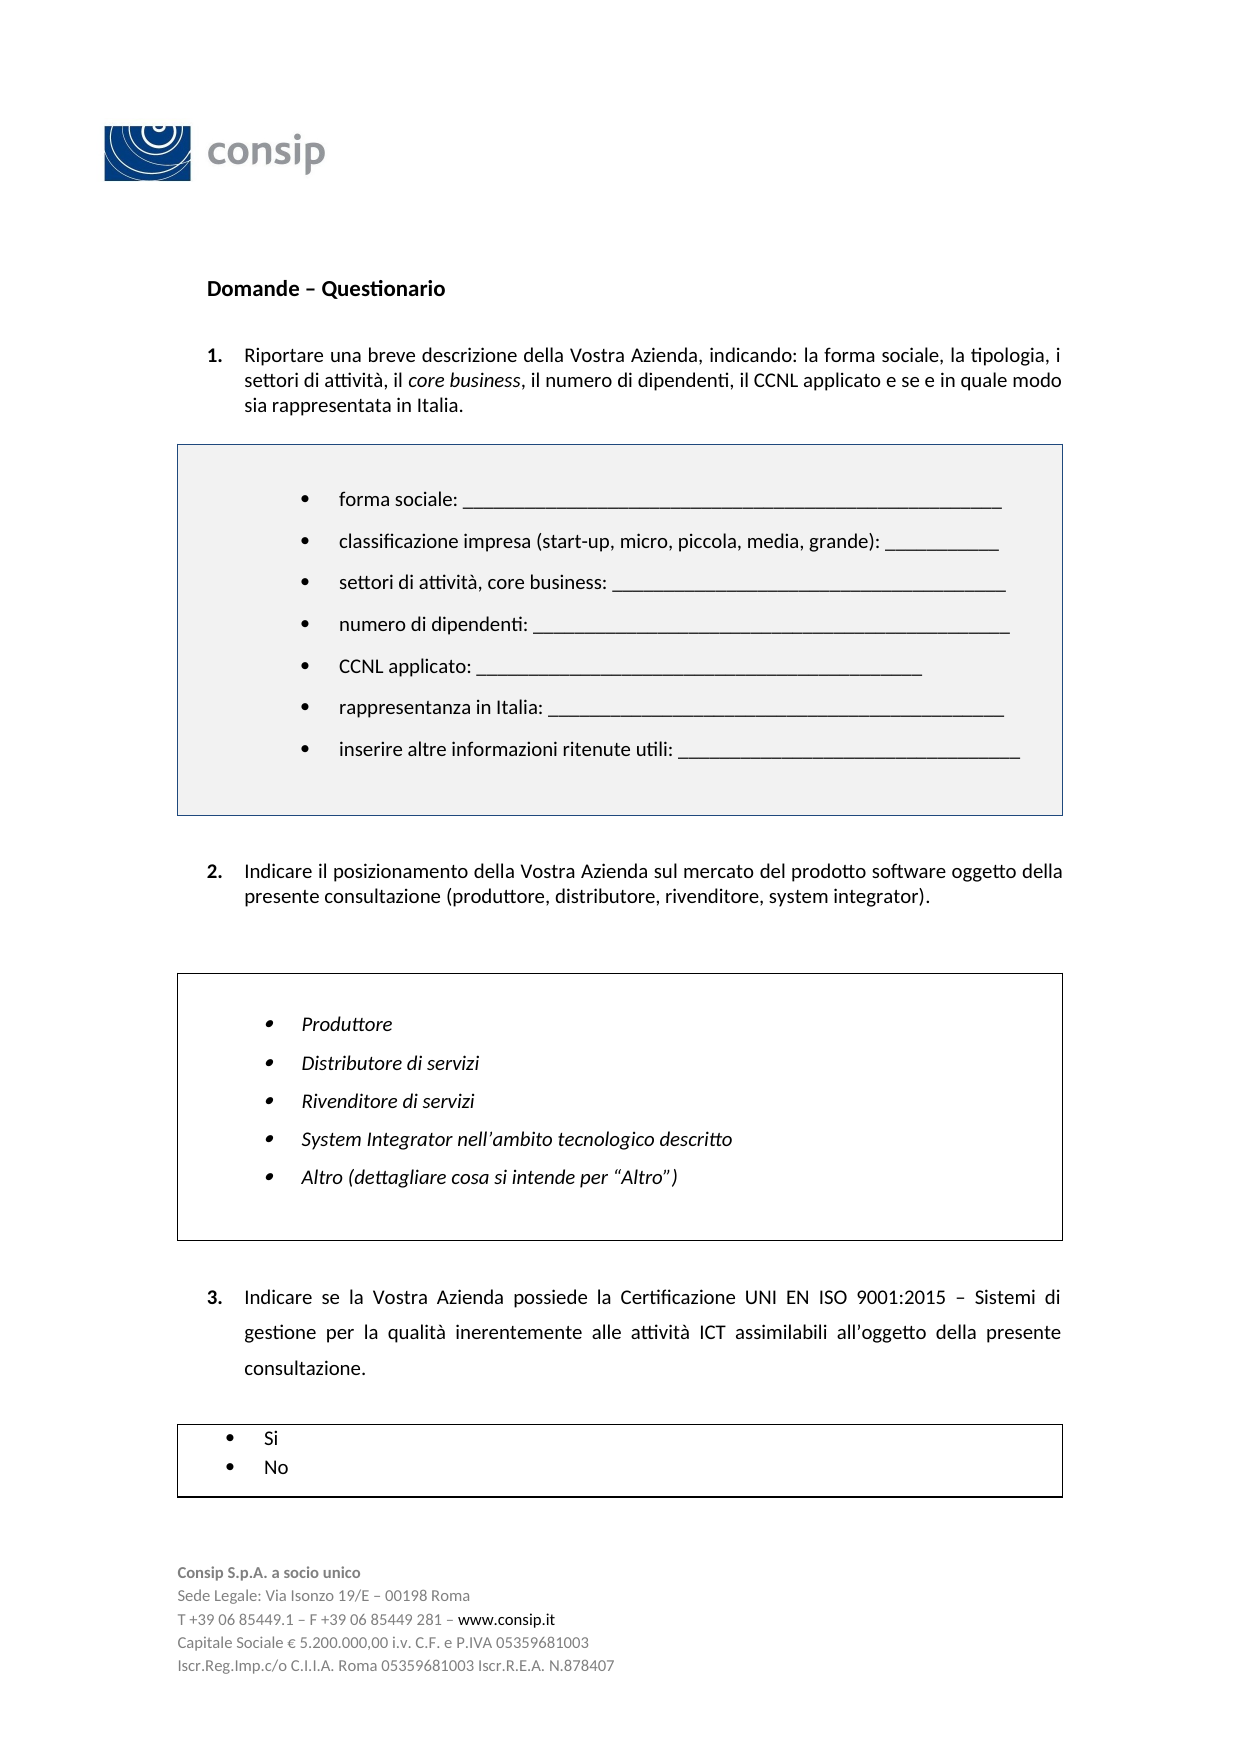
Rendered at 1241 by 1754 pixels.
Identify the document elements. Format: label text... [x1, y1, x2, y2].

text Domande – Questionario [207, 274, 1063, 302]
table_header Produttore Distributore di servizi Rivenditore di servizi System Integrator nell’ambito tecnologico descritto Altro (dettagliare cosa si intende per “Altro”) [178, 974, 1062, 1239]
list Indicare il posizionamento della Vostra Azienda sul mercato del prodotto software oggetto della presente consultazione (produttore, distributore, rivenditore, system integrator). [207, 858, 1063, 909]
picture [0, 5, 375, 181]
list Indicare se la Vostra Azienda possiede la Certificazione UNI EN ISO 9001:2015 – Sistemi di gestione per la qualità inerentemente alle attività ICT assimilabili all’oggetto della presente consultazione. [207, 1276, 1063, 1382]
table_header Si No [178, 1425, 1062, 1496]
list Riportare una breve descrizione della Vostra Azienda, indicando: la forma sociale, la tipologia, i settori di attività, il core business, il numero di dipendenti, il CCNL applicato e se e in quale modo sia rappresentata in Italia. [207, 342, 1063, 418]
table_header forma sociale: ____________________________________________________ classificazione impresa (start-up, micro, piccola, media, grande): ___________ settori di attività, core business: ______________________________________ numero di dipendenti: ______________________________________________ CCNL applicato: ___________________________________________ rappresentanza in Italia: ____________________________________________ inserire altre informazioni ritenute utili: _________________________________ [178, 445, 1062, 815]
